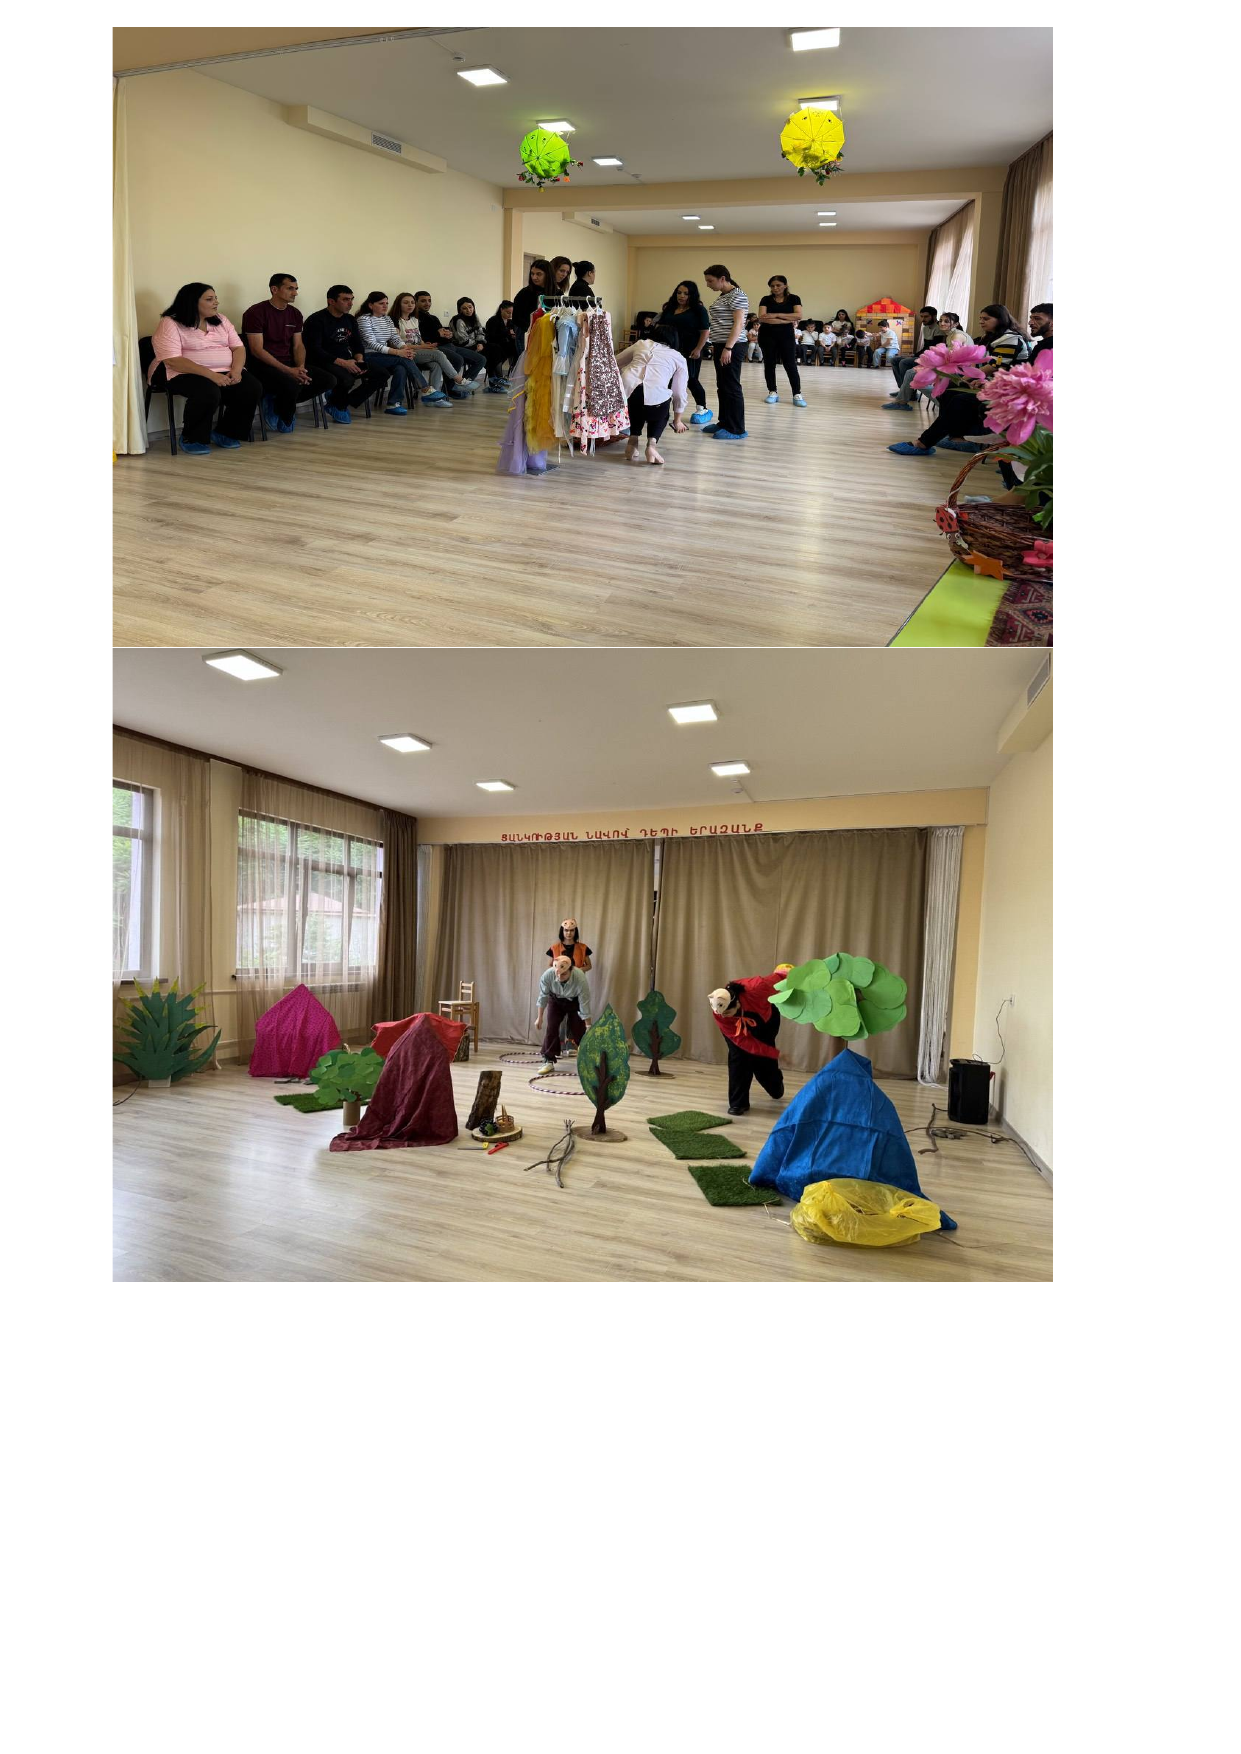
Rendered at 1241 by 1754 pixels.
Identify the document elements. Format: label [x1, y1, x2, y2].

picture [112, 27, 1053, 647]
picture [112, 648, 1053, 1282]
